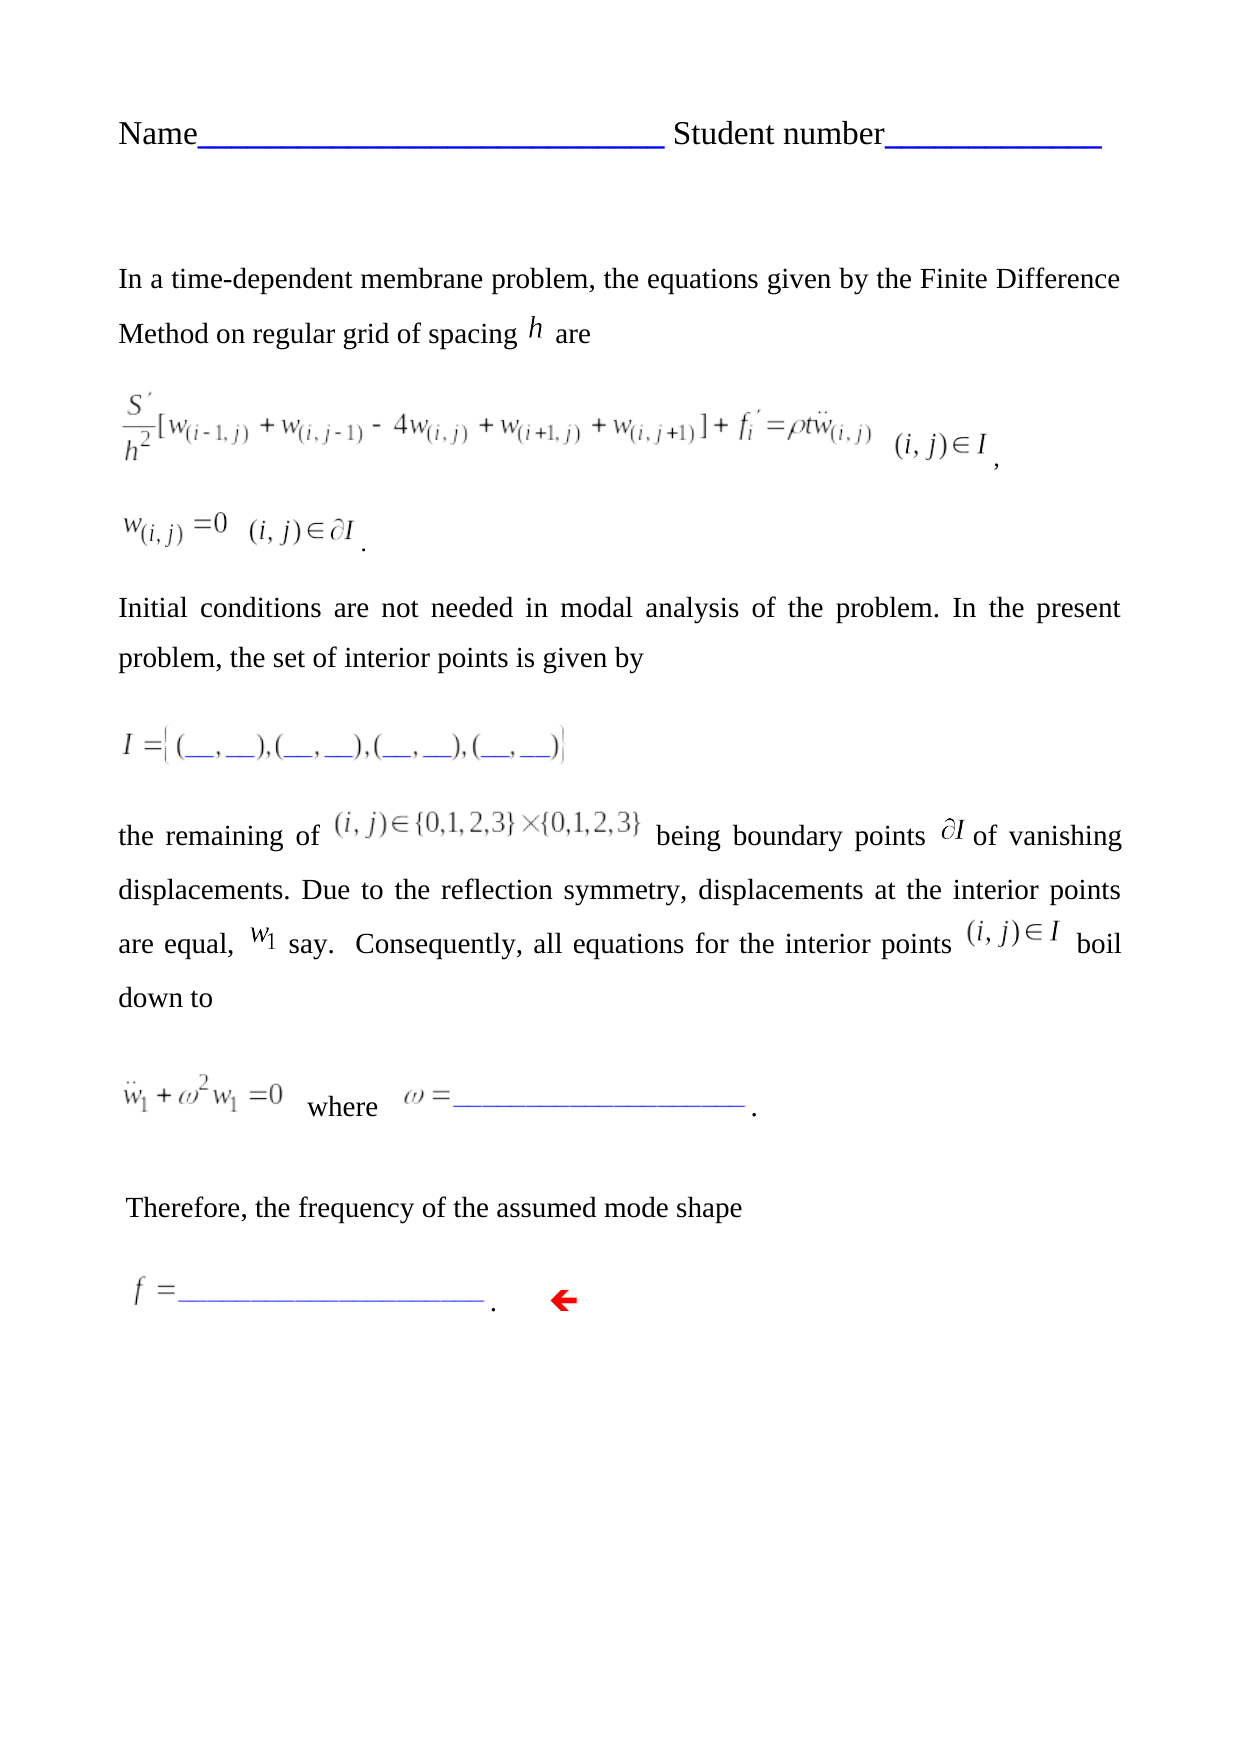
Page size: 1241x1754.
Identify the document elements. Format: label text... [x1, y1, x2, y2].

text Therefore, the frequency of the assumed mode shape [118, 1190, 1122, 1223]
text Initial conditions are not needed in modal analysis of the problem. In the present problem, the set of interior points is given by [118, 590, 1122, 674]
text Name____________________________ Student number_____________ [118, 115, 1122, 152]
text . [118, 505, 1122, 557]
text . [118, 1273, 1122, 1318]
text where . [118, 1069, 1122, 1123]
text the remaining of being boundary points of vanishing displacements. Due to the reflection symmetry, displacements at the interior points are equal, say. Consequently, all equations for the interior points boil down to [118, 802, 1122, 1018]
text In a time-dependent membrane problem, the equations given by the Finite Difference Method on regular grid of spacing are [118, 246, 1122, 354]
text , [118, 387, 1122, 472]
